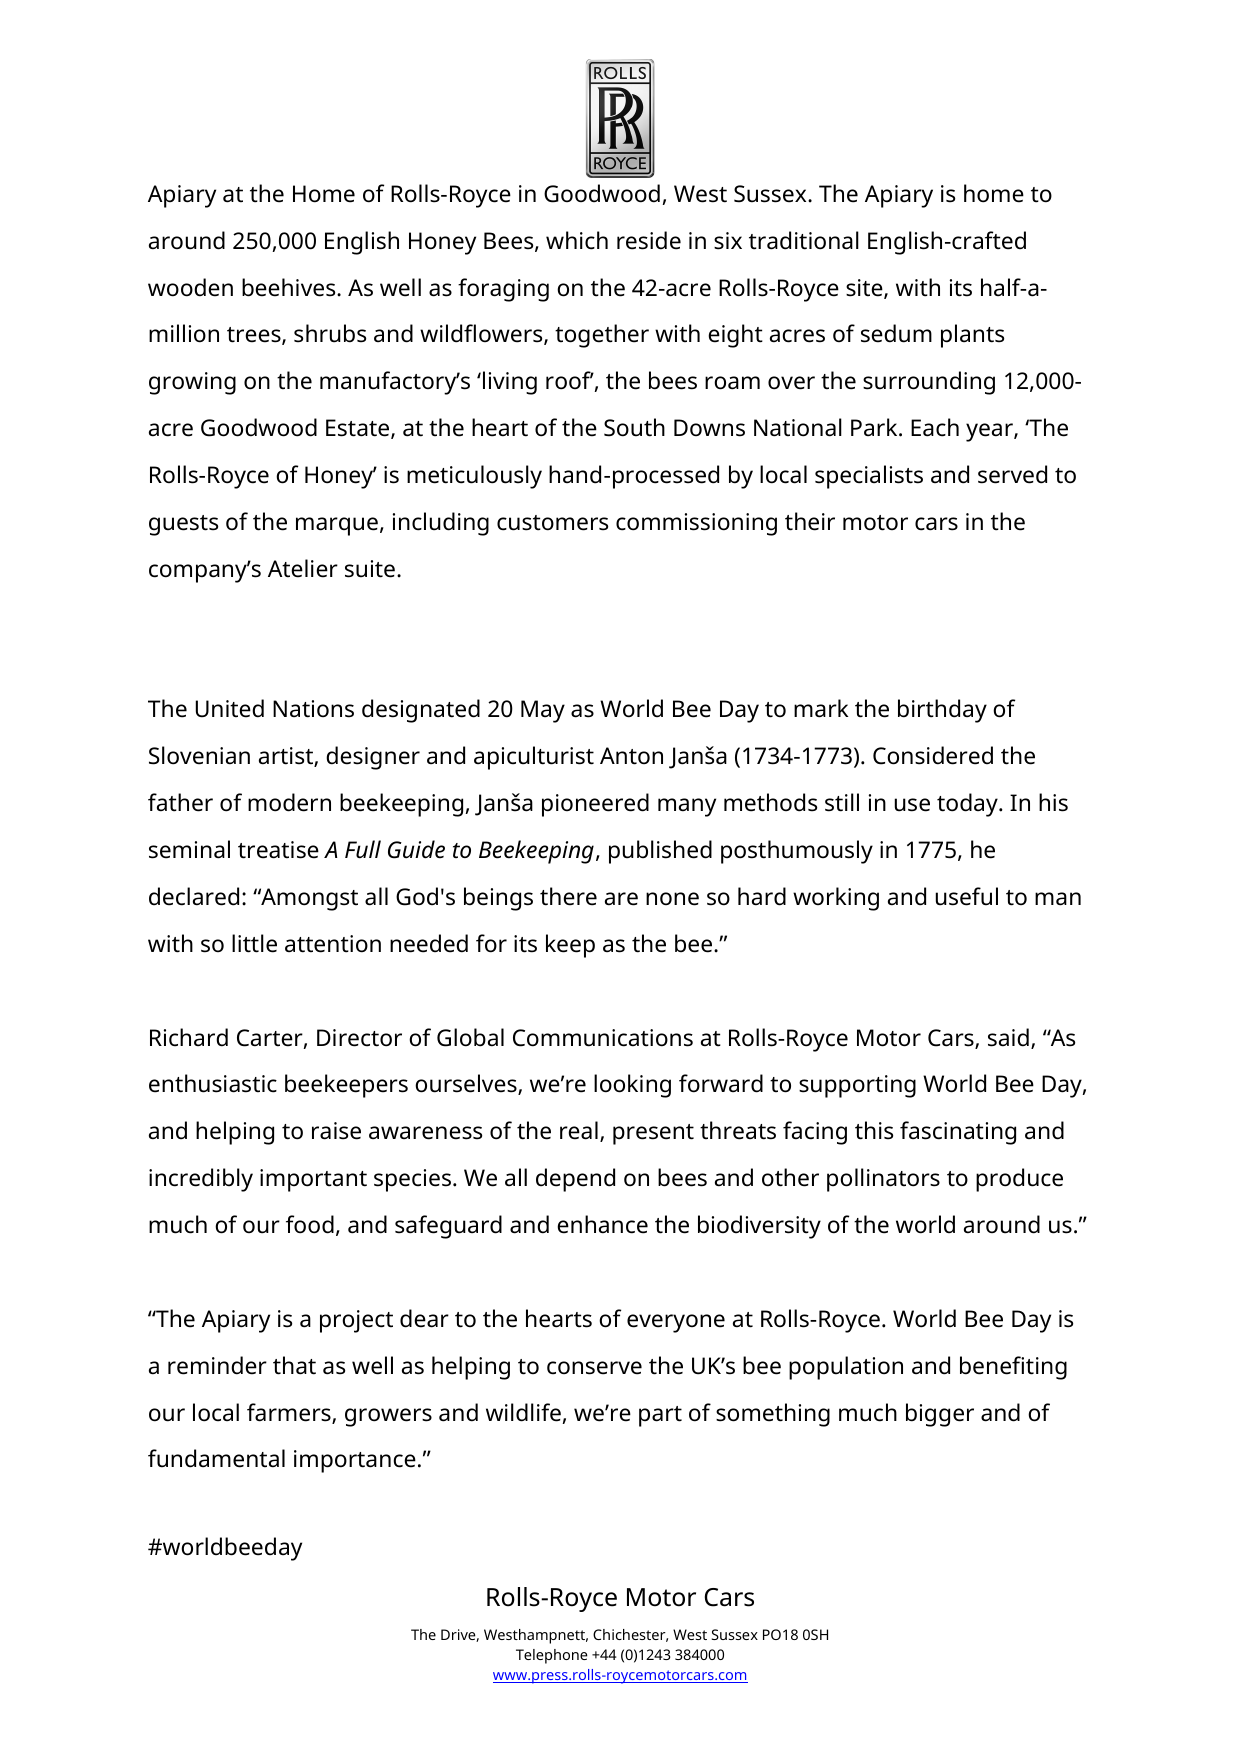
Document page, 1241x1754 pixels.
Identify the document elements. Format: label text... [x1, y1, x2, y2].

text Richard Carter, Director of Global Communications at Rolls-Royce Motor Cars, said, “As enthusiastic beekeepers ourselves, we’re looking forward to supporting World Bee Day, and helping to raise awareness of the real, present threats facing this fascinating and incredibly important species. We all depend on bees and other pollinators to produce much of our food, and safeguard and enhance the biodiversity of the world around us.” [148, 1022, 1092, 1240]
text The United Nations designated 20 May as World Bee Day to mark the birthday of Slovenian artist, designer and apiculturist Anton Janša (1734-1773). Considered the father of modern beekeeping, Janša pioneered many methods still in use today. In his seminal treatise A Full Guide to Beekeeping, published posthumously in 1775, he declared: “Amongst all God's beings there are none so hard working and useful to man with so little attention needed for its keep as the bee.” [148, 693, 1092, 959]
picture [585, 59, 655, 178]
text #worldbeeday [148, 1531, 1092, 1562]
text “The Apiary is a project dear to the hearts of everyone at Rolls-Royce. World Bee Day is a reminder that as well as helping to conserve the UK’s bee population and benefiting our local farmers, growers and wildlife, we’re part of something much bigger and of fundamental importance.” [148, 1303, 1092, 1517]
